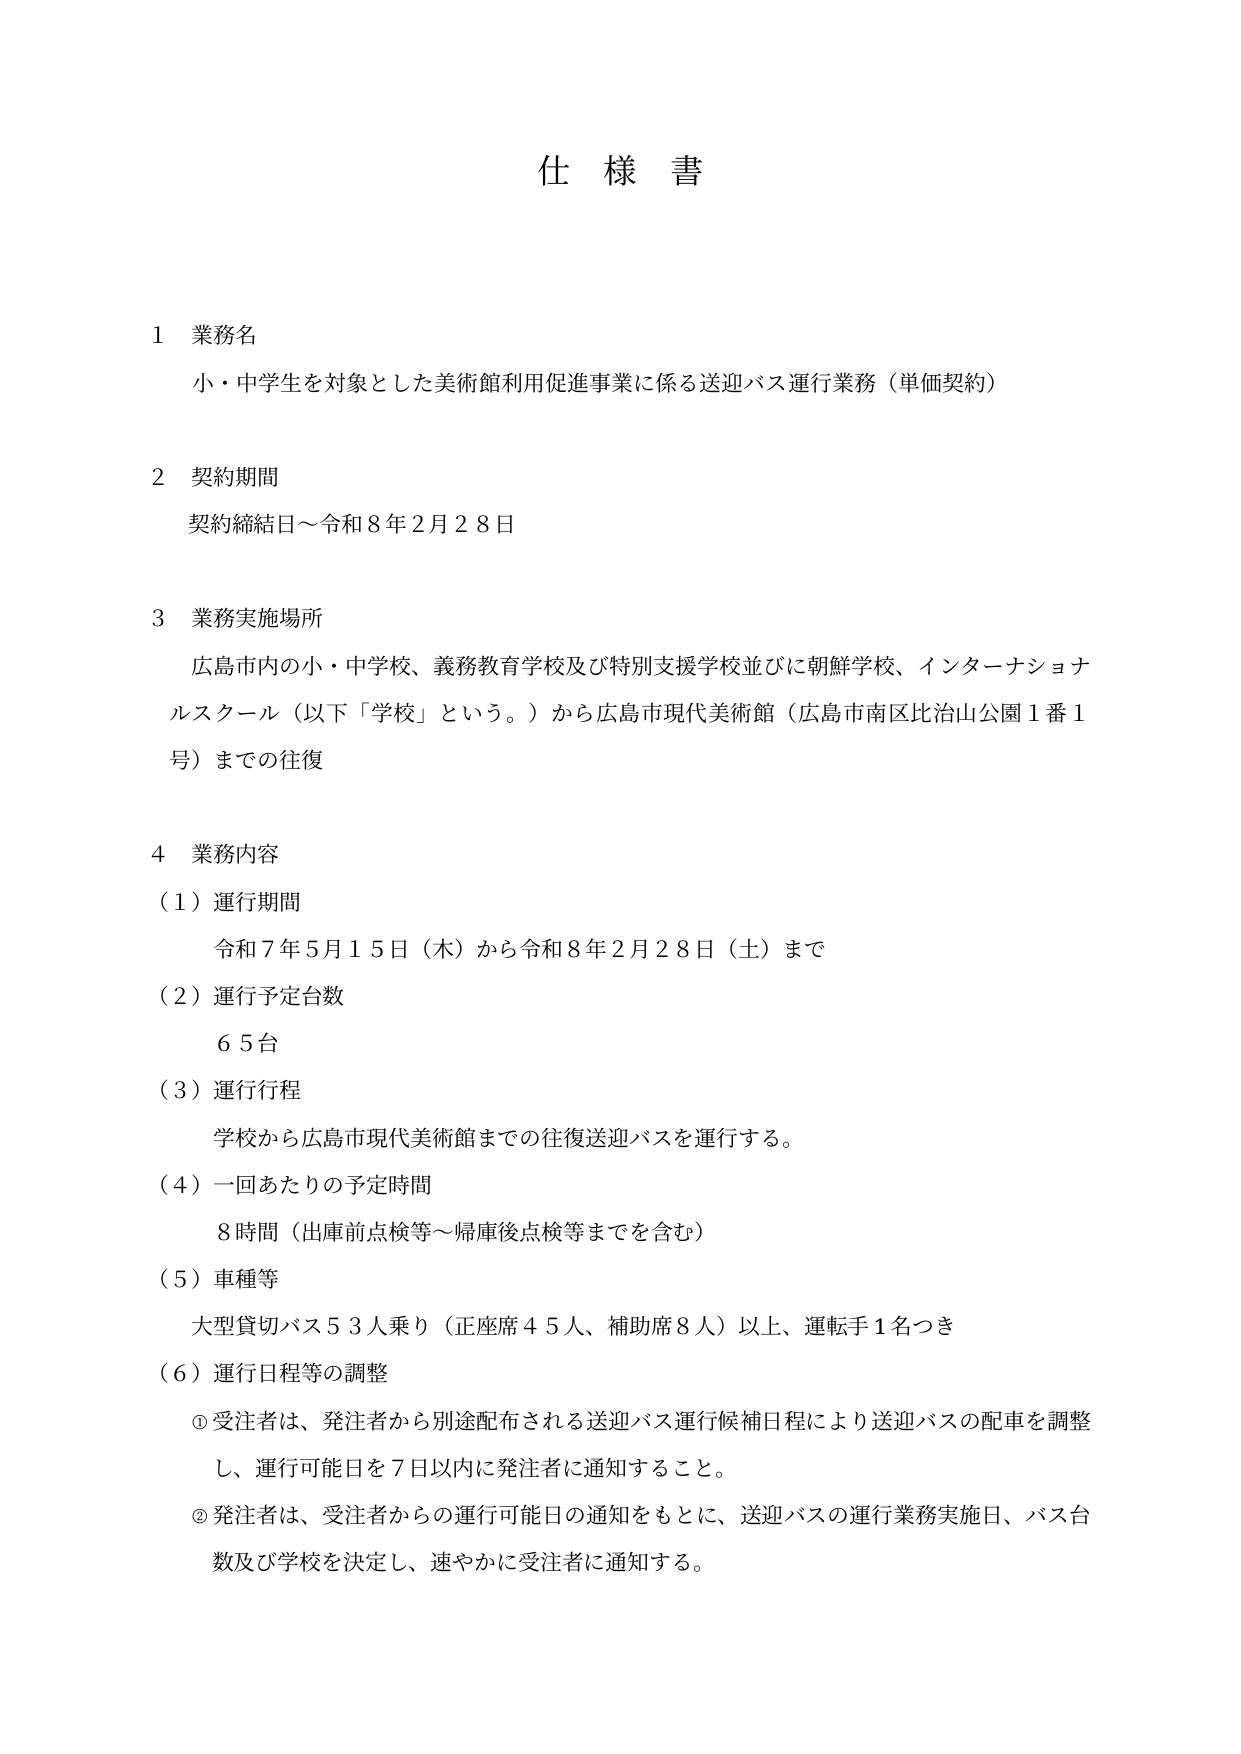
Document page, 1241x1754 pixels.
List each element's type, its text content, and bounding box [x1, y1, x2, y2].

text ①受注者は、発注者から別途配布される送迎バス運行候補日程により送迎バスの配車を調整し、運行可能日を７日以内に発注者に通知すること。 [191, 1396, 1092, 1490]
text （６）運行日程等の調整 [148, 1349, 1092, 1396]
text 学校から広島市現代美術館までの往復送迎バスを運行する。 [191, 1113, 1092, 1160]
text ４ 業務内容 [148, 830, 1092, 877]
text 令和７年５月１５日（木）から令和８年２月２８日（土）まで [148, 924, 1092, 971]
text ②発注者は、受注者からの運行可能日の通知をもとに、送迎バスの運行業務実施日、バス台数及び学校を決定し、速やかに受注者に通知する。 [191, 1490, 1092, 1585]
text 小・中学生を対象とした美術館利用促進事業に係る送迎バス運行業務（単価契約） [169, 358, 1092, 405]
text ２ 契約期間 [148, 452, 1092, 499]
text （２）運行予定台数 [148, 971, 1092, 1018]
text ８時間（出庫前点検等～帰庫後点検等までを含む） [148, 1207, 1092, 1254]
text 契約締結日～令和８年２月２８日 [166, 499, 1092, 547]
text 仕 様 書 [148, 122, 1092, 216]
text ３ 業務実施場所 [148, 594, 1092, 641]
text ６５台 [148, 1018, 1092, 1066]
text 大型貸切バス５３人乗り（正座席４５人、補助席８人）以上、運転手1名つき [191, 1302, 1092, 1349]
text 広島市内の小・中学校、義務教育学校及び特別支援学校並びに朝鮮学校、インターナショナルスクール（以下「学校」という。）から広島市現代美術館（広島市南区比治山公園１番１号）までの往復 [169, 641, 1092, 783]
text １ 業務名 [148, 311, 1092, 358]
text （４）一回あたりの予定時間 [148, 1160, 1092, 1207]
text （１）運行期間 [148, 877, 1092, 924]
text （５）車種等 [148, 1254, 1092, 1302]
text （３）運行行程 [148, 1066, 1092, 1113]
